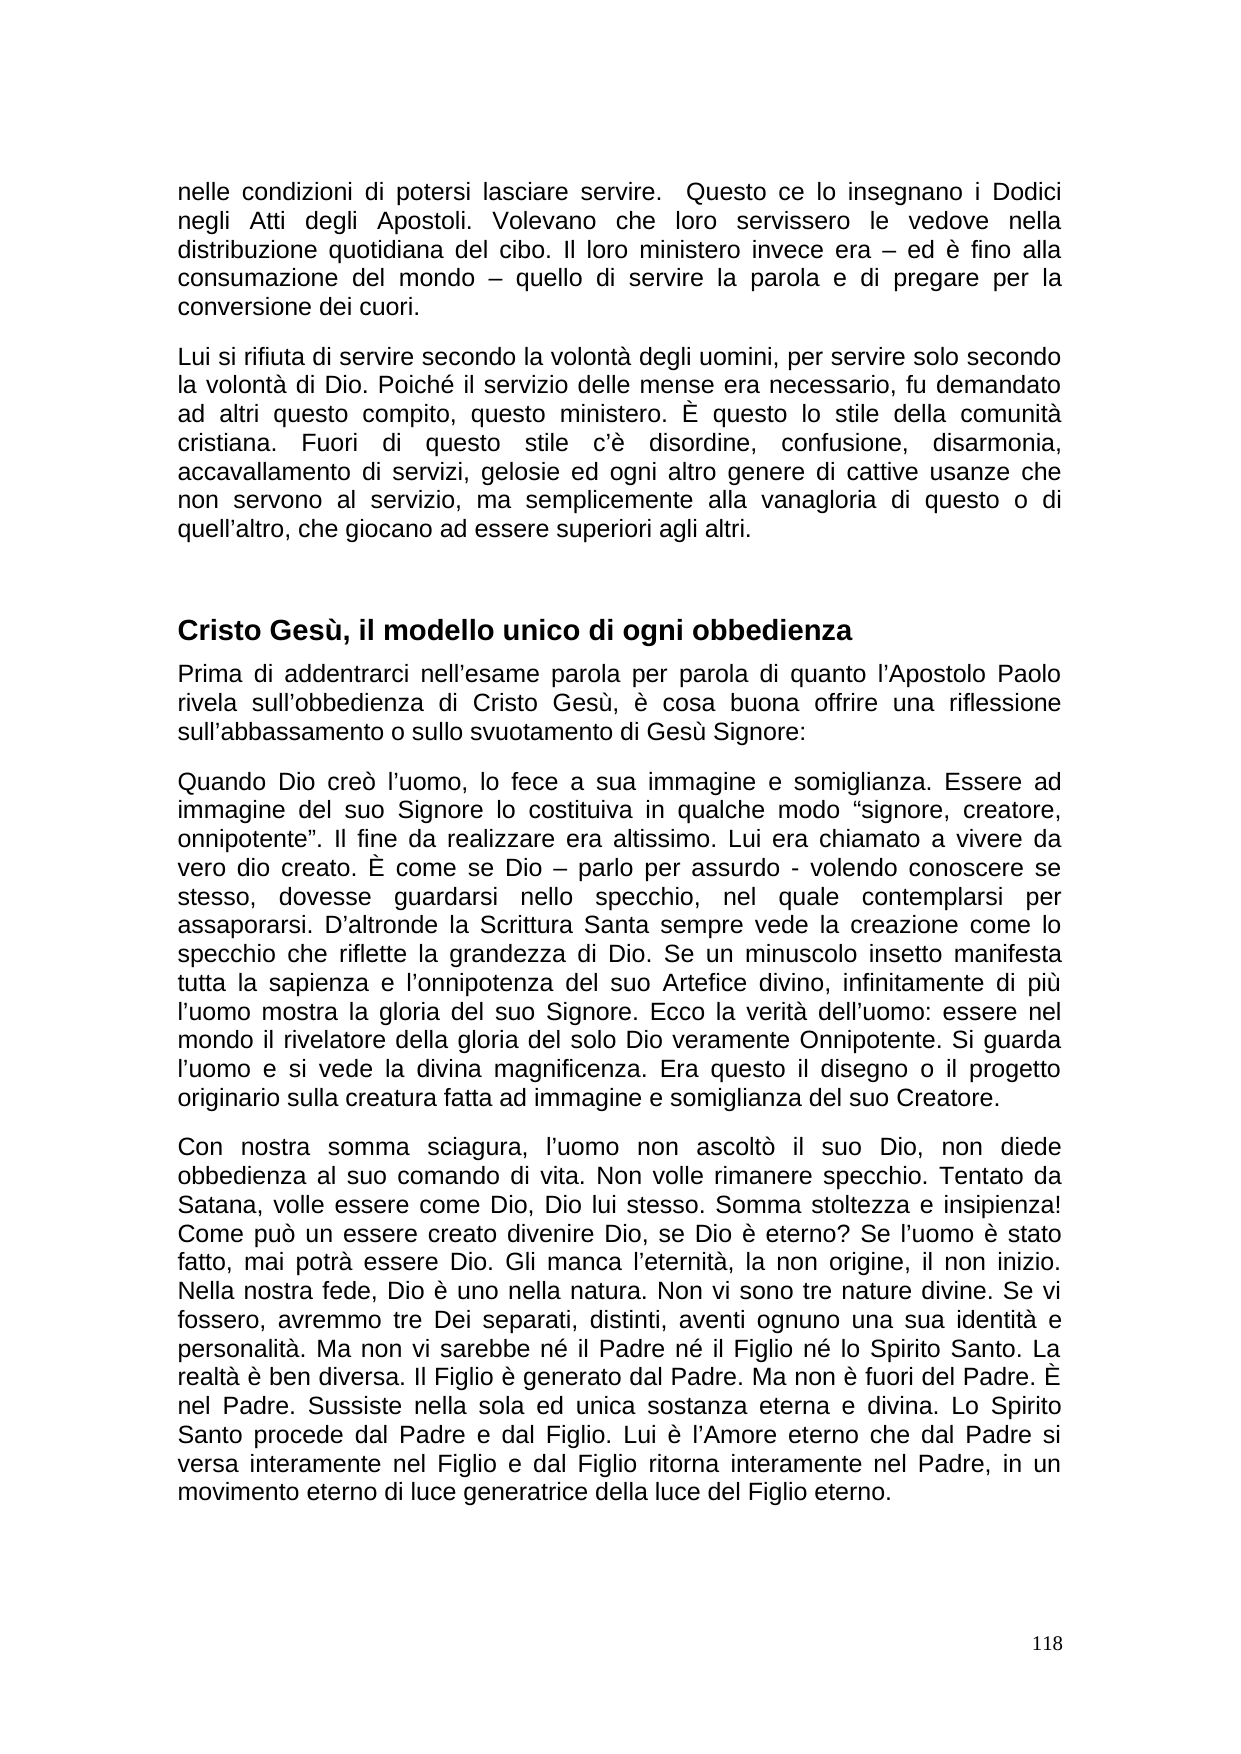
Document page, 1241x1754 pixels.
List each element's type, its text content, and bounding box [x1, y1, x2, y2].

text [177, 177, 1063, 321]
text Quando Dio creò l’uomo, lo fece a sua immagine e somiglianza. Essere ad immagine del suo Signore lo costituiva in qualche modo “signore, creatore, onnipotente”. Il fine da realizzare era altissimo. Lui era chiamato a vivere da vero dio creato. È come se Dio – parlo per assurdo - volendo conoscere se stesso, dovesse guardarsi nello specchio, nel quale contemplarsi per assaporarsi. D’altronde la Scrittura Santa sempre vede la creazione come lo specchio che riflette la grandezza di Dio. Se un minuscolo insetto manifesta tutta la sapienza e l’onnipotenza del suo Artefice divino, infinitamente di più l’uomo mostra la gloria del suo Signore. Ecco la verità dell’uomo: essere nel mondo il rivelatore della gloria del solo Dio veramente Onnipotente. Si guarda l’uomo e si vede la divina magnificenza. Era questo il disegno o il progetto originario sulla creatura fatta ad immagine e somiglianza del suo Creatore. [177, 767, 1063, 1112]
text Cristo Gesù, il modello unico di ogni obbedienza [177, 613, 1063, 647]
text Prima di addentrarci nell’esame parola per parola di quanto l’Apostolo Paolo rivela sull’obbedienza di Cristo Gesù, è cosa buona offrire una riflessione sull’abbassamento o sullo svuotamento di Gesù Signore: [177, 659, 1063, 746]
text Con nostra somma sciagura, l’uomo non ascoltò il suo Dio, non diede obbedienza al suo comando di vita. Non volle rimanere specchio. Tentato da Satana, volle essere come Dio, Dio lui stesso. Somma stoltezza e insipienza! Come può un essere creato divenire Dio, se Dio è eterno? Se l’uomo è stato fatto, mai potrà essere Dio. Gli manca l’eternità, la non origine, il non inizio. Nella nostra fede, Dio è uno nella natura. Non vi sono tre nature divine. Se vi fossero, avremmo tre Dei separati, distinti, aventi ognuno una sua identità e personalità. Ma non vi sarebbe né il Padre né il Figlio né lo Spirito Santo. La realtà è ben diversa. Il Figlio è generato dal Padre. Ma non è fuori del Padre. È nel Padre. Sussiste nella sola ed unica sostanza eterna e divina. Lo Spirito Santo procede dal Padre e dal Figlio. Lui è l’Amore eterno che dal Padre si versa interamente nel Figlio e dal Figlio ritorna interamente nel Padre, in un movimento eterno di luce generatrice della luce del Figlio eterno. [177, 1132, 1063, 1506]
text Lui si rifiuta di servire secondo la volontà degli uomini, per servire solo secondo la volontà di Dio. Poiché il servizio delle mense era necessario, fu demandato ad altri questo compito, questo ministero. È questo lo stile della comunità cristiana. Fuori di questo stile c’è disordine, confusione, disarmonia, accavallamento di servizi, gelosie ed ogni altro genere di cattive usanze che non servono al servizio, ma semplicemente alla vanagloria di questo o di quell’altro, che giocano ad essere superiori agli altri. [177, 342, 1063, 543]
